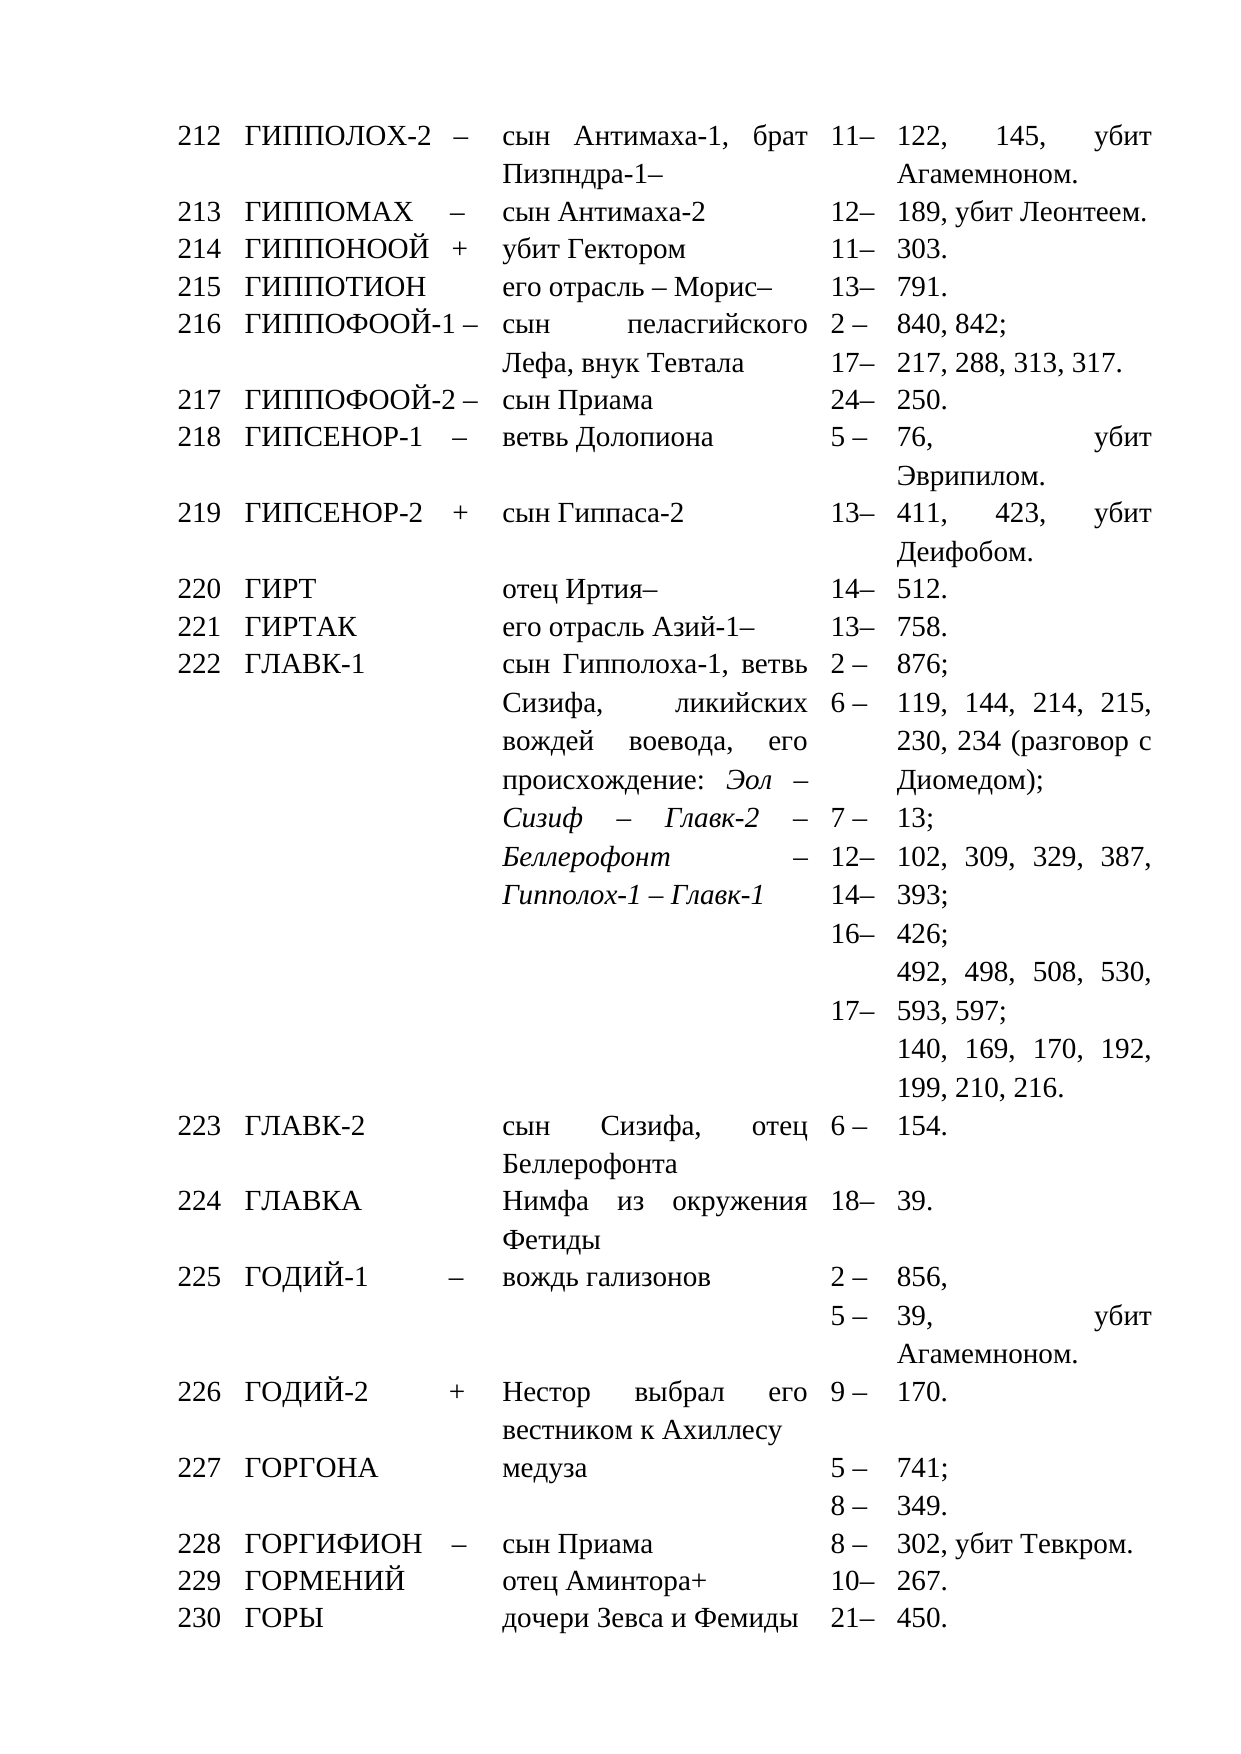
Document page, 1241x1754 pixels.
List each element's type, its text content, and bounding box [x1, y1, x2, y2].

table_cell его отрасль Азий-1– [491, 609, 819, 646]
table_cell сын Гиппаса-2 [491, 496, 819, 571]
table_cell отец Аминтора+ [491, 1563, 819, 1601]
table_cell 876; 119, 144, 214, 215, 230, 234 (разговор с Диомедом); 13; 102, 309, 329, 387, 393; 426; 492, 498, 508, 530, 593, 597; 140, 169, 170, 192, 199, 210, 216. [885, 646, 1163, 1108]
table_cell ГОДИЙ-2 + [233, 1374, 491, 1450]
table_cell ГИПСЕНОР-2 + [233, 496, 491, 571]
table_cell 221 [166, 609, 233, 646]
table_cell ГЛАВК-2 [233, 1108, 491, 1183]
table_cell 758. [885, 609, 1163, 646]
table_cell 5 – [819, 420, 885, 496]
table_cell 189, убит Леонтеем. [885, 194, 1163, 231]
table_cell 741; 349. [885, 1450, 1163, 1526]
table_cell сын Приама [491, 382, 819, 419]
table_cell 21– [819, 1601, 885, 1634]
table_cell ГОРЫ [233, 1601, 491, 1634]
table_cell сын Антимаха-1, брат Пизпндра-1– [491, 118, 819, 194]
table_cell 227 [166, 1450, 233, 1526]
table_cell 217 [166, 382, 233, 419]
table_cell Нестор выбрал его вестником к Ахиллесу [491, 1374, 819, 1450]
table_cell его отрасль – Морис– [491, 269, 819, 306]
table_cell ГИППОМАХ – [233, 194, 491, 231]
table_cell ГОРГОНА [233, 1450, 491, 1526]
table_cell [491, 1601, 819, 1634]
table_cell 216 [166, 306, 233, 382]
table_cell 76, убит Эврипилом. [885, 420, 1163, 496]
table_cell 856, 39, убит Агамемноном. [885, 1260, 1163, 1374]
table_cell ГИППОФООЙ-1 – [233, 306, 491, 382]
table_cell 302, убит Тевкром. [885, 1526, 1163, 1563]
table_cell 2 – 17– [819, 306, 885, 382]
table_cell убит Гектором [491, 231, 819, 269]
table_cell 12– [819, 194, 885, 231]
table_cell 791. [885, 269, 1163, 306]
table_cell 225 [166, 1260, 233, 1374]
table_cell ГИППОЛОХ-2 – [233, 118, 491, 194]
table_cell ГЛАВКА [233, 1184, 491, 1259]
table_cell 8 – [819, 1526, 885, 1563]
table_cell 229 [166, 1563, 233, 1601]
table_cell 2 – 5 – [819, 1260, 885, 1374]
table_cell сын Приама [491, 1526, 819, 1563]
table_cell 840, 842; 217, 288, 313, 317. [885, 306, 1163, 382]
table_cell 11– [819, 118, 885, 194]
table_cell 14– [819, 571, 885, 609]
table_cell ветвь Долопиона [491, 420, 819, 496]
table_cell 13– [819, 496, 885, 571]
table_cell 212 [166, 118, 233, 194]
table_cell 13– [819, 269, 885, 306]
table_cell 154. [885, 1108, 1163, 1183]
table_cell 11– [819, 231, 885, 269]
table_cell 9 – [819, 1374, 885, 1450]
table_cell ГИПСЕНОР-1 – [233, 420, 491, 496]
table_cell ГОДИЙ-1 – [233, 1260, 491, 1374]
table_cell 219 [166, 496, 233, 571]
table_cell ГИРТ [233, 571, 491, 609]
table_cell 39. [885, 1184, 1163, 1259]
table_cell 122, 145, убит Агамемноном. [885, 118, 1163, 194]
table_cell ГИППОТИОН [233, 269, 491, 306]
table_cell отец Иртия– [491, 571, 819, 609]
table_cell 10– [819, 1563, 885, 1601]
table_cell 214 [166, 231, 233, 269]
table_cell 5 – 8 – [819, 1450, 885, 1526]
table_cell ГИППОНООЙ + [233, 231, 491, 269]
table_cell 228 [166, 1526, 233, 1563]
table_cell ГИРТАК [233, 609, 491, 646]
table_cell сын Сизифа, отец Беллерофонта [491, 1108, 819, 1183]
table_cell ГЛАВК-1 [233, 646, 491, 1108]
table_cell 218 [166, 420, 233, 496]
table_cell 6 – [819, 1108, 885, 1183]
table_cell Нимфа из окружения Фетиды [491, 1184, 819, 1259]
table_cell 223 [166, 1108, 233, 1183]
table_cell 450. [885, 1601, 1163, 1634]
table_cell вождь гализонов [491, 1260, 819, 1374]
table_cell 250. [885, 382, 1163, 419]
table_cell ГОРГИФИОН – [233, 1526, 491, 1563]
table_cell ГОРМЕНИЙ [233, 1563, 491, 1601]
table_cell 267. [885, 1563, 1163, 1601]
table_cell 2 – 6 – 7 – 12– 14– 16– 17– [819, 646, 885, 1108]
table_cell 224 [166, 1184, 233, 1259]
table_cell 213 [166, 194, 233, 231]
table_cell 303. [885, 231, 1163, 269]
table_cell 512. [885, 571, 1163, 609]
table_cell 222 [166, 646, 233, 1108]
table_cell 24– [819, 382, 885, 419]
table_cell 226 [166, 1374, 233, 1450]
table_cell 170. [885, 1374, 1163, 1450]
table_cell сын пеласгийского Лефа, внук Тевтала [491, 306, 819, 382]
table_cell 13– [819, 609, 885, 646]
table_cell 215 [166, 269, 233, 306]
table_cell сын Гипполоха-1, ветвь Сизифа, ликийских вождей воевода, его происхождение: Эол – Сизиф – Главк-2 – Беллерофонт – Гипполох-1 – Главк-1 [491, 646, 819, 1108]
table_cell 411, 423, убит Деифобом. [885, 496, 1163, 571]
table_cell 220 [166, 571, 233, 609]
table_cell медуза [491, 1450, 819, 1526]
table_cell 230 [166, 1601, 233, 1634]
table_cell ГИППОФООЙ-2 – [233, 382, 491, 419]
table_cell 18– [819, 1184, 885, 1259]
table_cell сын Антимаха-2 [491, 194, 819, 231]
